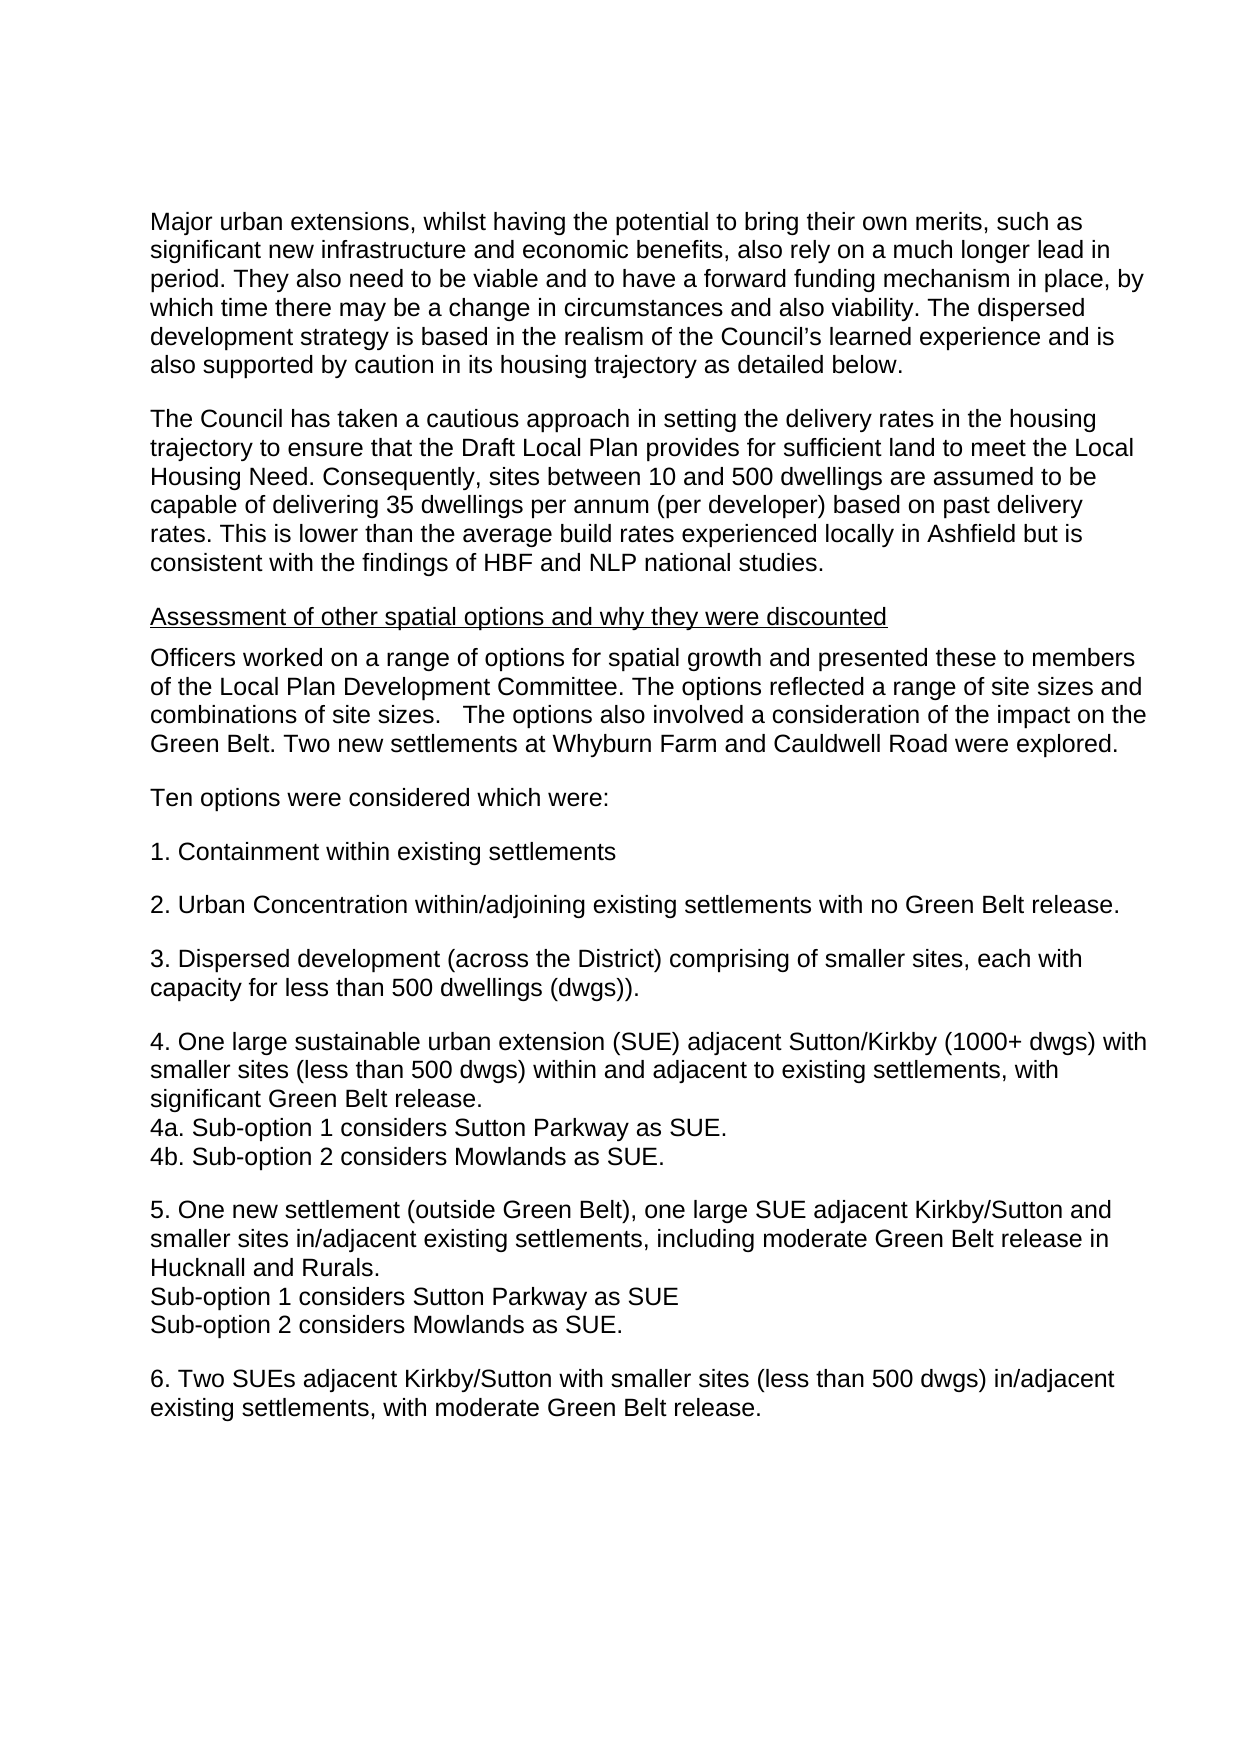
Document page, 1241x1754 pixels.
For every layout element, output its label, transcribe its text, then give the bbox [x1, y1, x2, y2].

text 6. Two SUEs adjacent Kirkby/Sutton with smaller sites (less than 500 dwgs) in/adjacent existing settlements, with moderate Green Belt release. [150, 1364, 1152, 1422]
text Major urban extensions, whilst having the potential to bring their own merits, such as significant new infrastructure and economic benefits, also rely on a much longer lead in period. They also need to be viable and to have a forward funding mechanism in place, by which time there may be a change in circumstances and also viability. The dispersed development strategy is based in the realism of the Council’s learned experience and is also supported by caution in its housing trajectory as detailed below. [150, 207, 1152, 379]
text Officers worked on a range of options for spatial growth and presented these to members of the Local Plan Development Committee. The options reflected a range of site sizes and combinations of site sizes. The options also involved a consideration of the impact on the Green Belt. Two new settlements at Whyburn Farm and Cauldwell Road were explored. [150, 643, 1152, 758]
text 3. Dispersed development (across the District) comprising of smaller sites, each with capacity for less than 500 dwellings (dwgs)). [150, 944, 1152, 1002]
text The Council has taken a cautious approach in setting the delivery rates in the housing trajectory to ensure that the Draft Local Plan provides for sufficient land to meet the Local Housing Need. Consequently, sites between 10 and 500 dwellings are assumed to be capable of delivering 35 dwellings per annum (per developer) based on past delivery rates. This is lower than the average build rates experienced locally in Ashfield but is consistent with the findings of HBF and NLP national studies. [150, 404, 1152, 577]
text 1. Containment within existing settlements [150, 837, 1152, 866]
text 5. One new settlement (outside Green Belt), one large SUE adjacent Kirkby/Sutton and smaller sites in/adjacent existing settlements, including moderate Green Belt release in Hucknall and Rurals. Sub-option 1 considers Sutton Parkway as SUE Sub-option 2 considers Mowlands as SUE. [150, 1196, 1152, 1339]
text 2. Urban Concentration within/adjoining existing settlements with no Green Belt release. [150, 891, 1152, 919]
text Ten options were considered which were: [150, 783, 1152, 812]
subtitle Assessment of other spatial options and why they were discounted [150, 602, 1152, 631]
text 4. One large sustainable urban extension (SUE) adjacent Sutton/Kirkby (1000+ dwgs) with smaller sites (less than 500 dwgs) within and adjacent to existing settlements, with significant Green Belt release. 4a. Sub-option 1 considers Sutton Parkway as SUE. 4b. Sub-option 2 considers Mowlands as SUE. [150, 1027, 1152, 1171]
